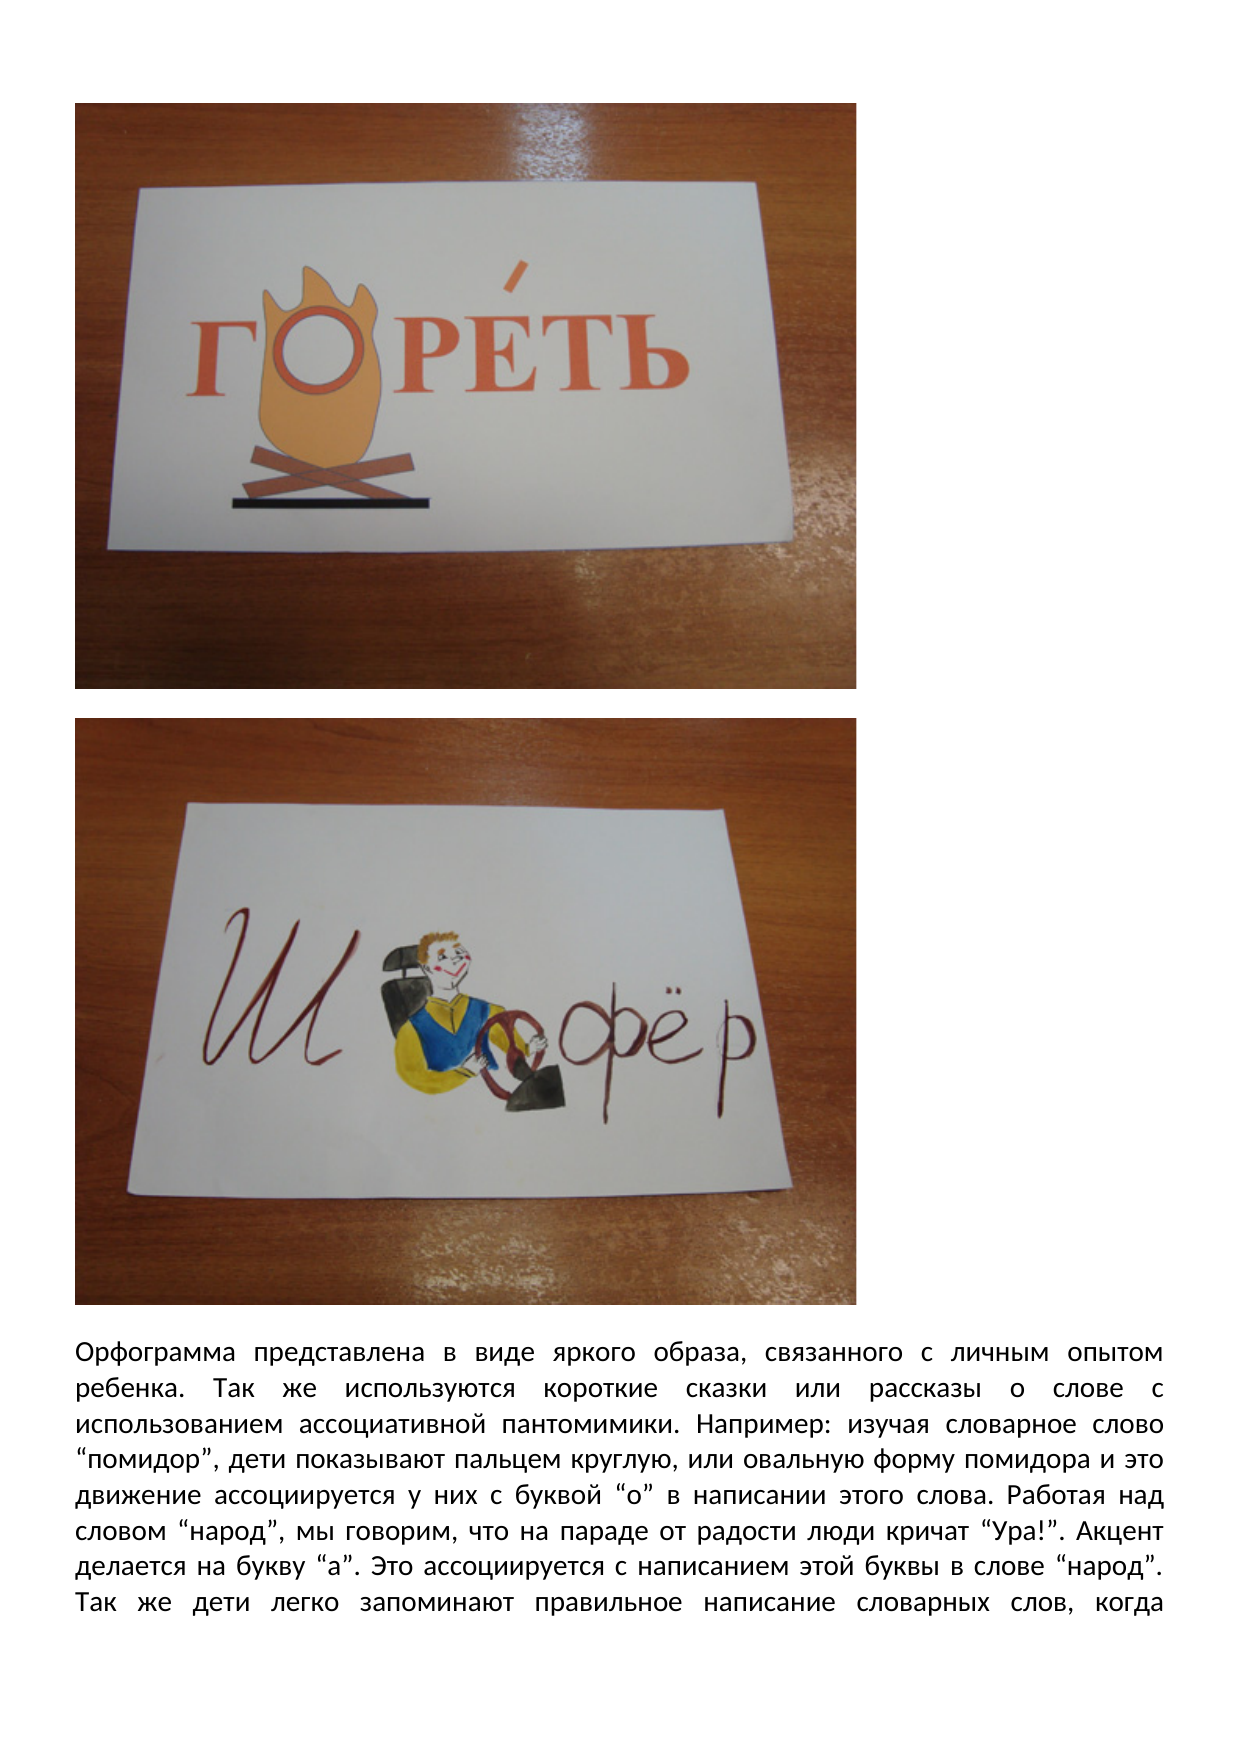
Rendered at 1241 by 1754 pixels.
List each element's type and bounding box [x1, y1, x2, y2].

text [75, 1333, 1165, 1618]
picture [75, 718, 857, 1305]
picture [75, 103, 857, 689]
